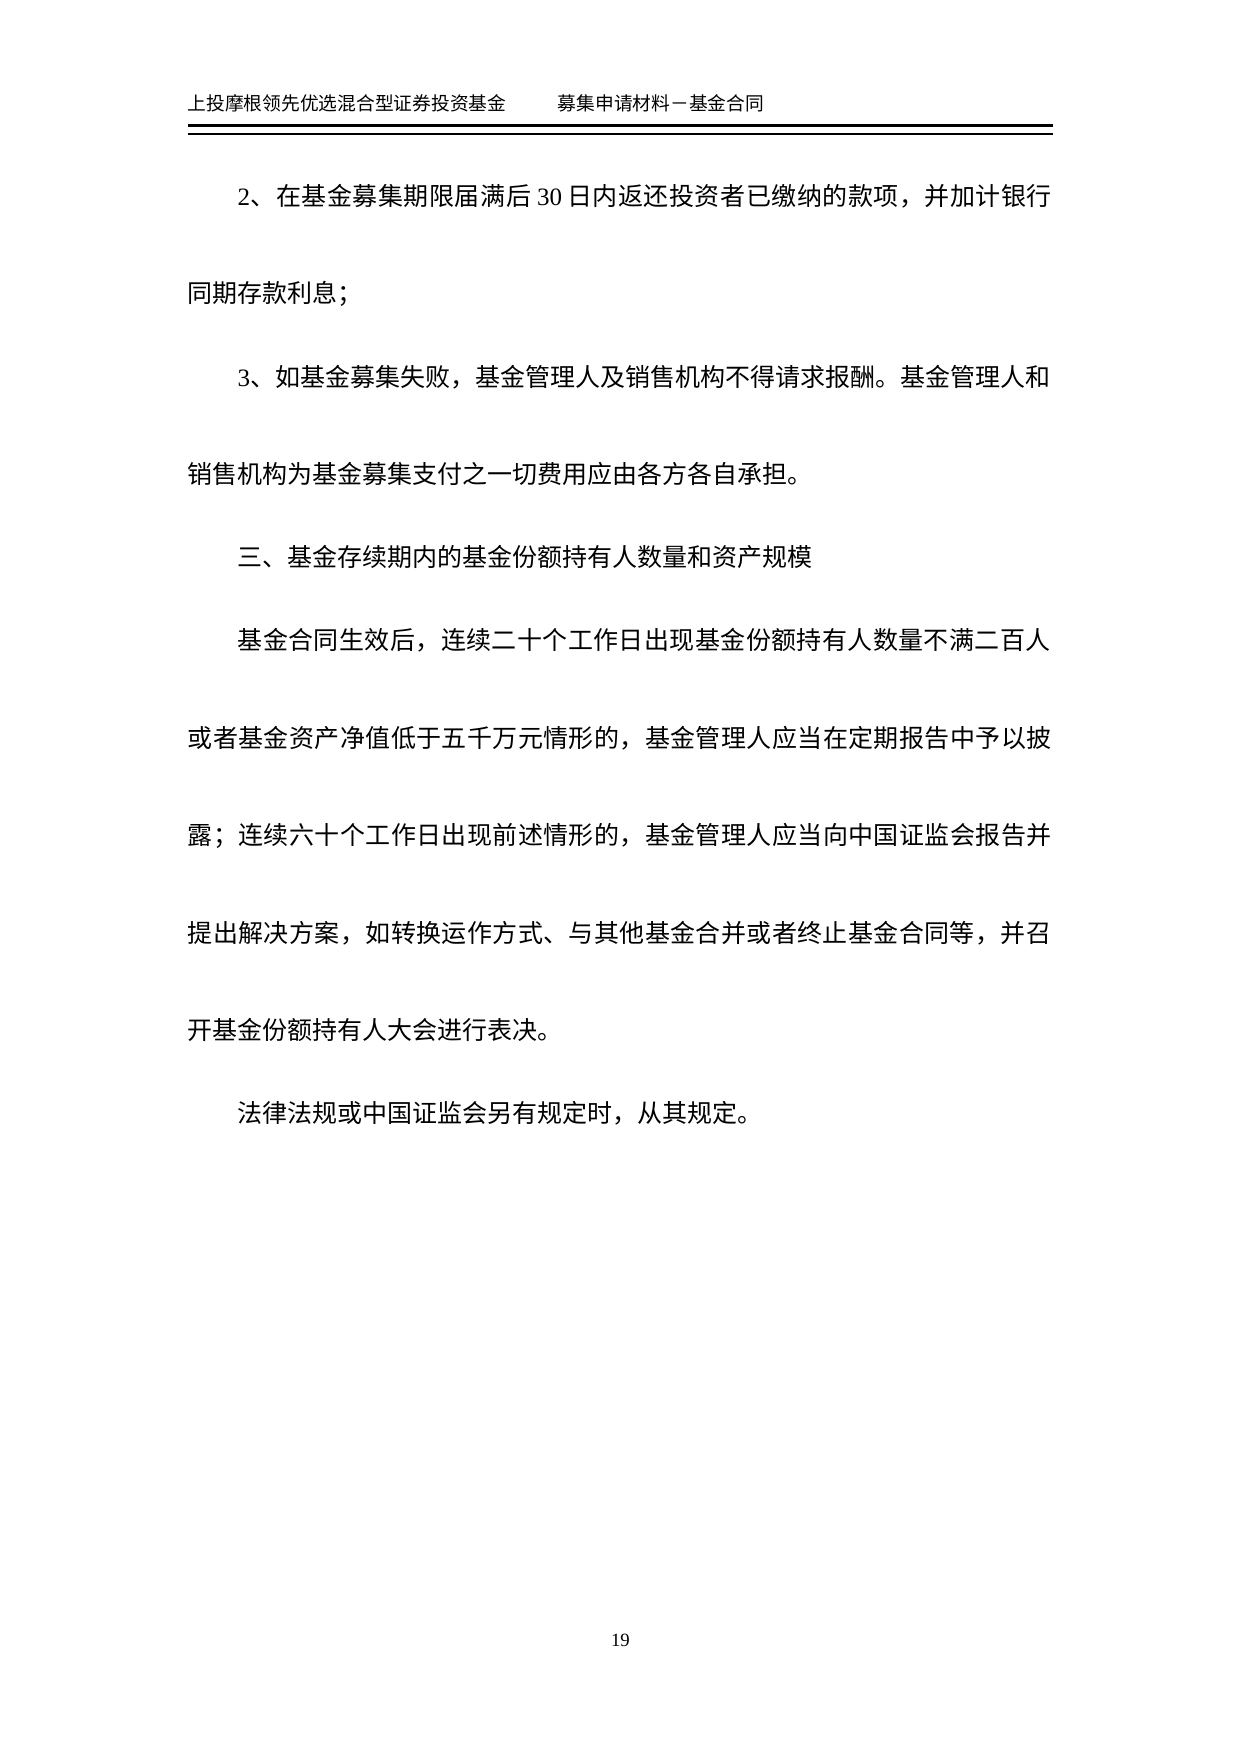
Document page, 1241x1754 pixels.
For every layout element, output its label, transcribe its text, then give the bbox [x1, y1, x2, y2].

text 2、在基金募集期限届满后30日内返还投资者已缴纳的款项，并加计银行同期存款利息； [187, 162, 1053, 324]
text 基金合同生效后，连续二十个工作日出现基金份额持有人数量不满二百人或者基金资产净值低于五千万元情形的，基金管理人应当在定期报告中予以披露；连续六十个工作日出现前述情形的，基金管理人应当向中国证监会报告并提出解决方案，如转换运作方式、与其他基金合并或者终止基金合同等，并召开基金份额持有人大会进行表决。 [187, 606, 1053, 1061]
text 3、如基金募集失败，基金管理人及销售机构不得请求报酬。基金管理人和销售机构为基金募集支付之一切费用应由各方各自承担。 [187, 343, 1053, 505]
text 法律法规或中国证监会另有规定时，从其规定。 [187, 1079, 1053, 1144]
text 三、基金存续期内的基金份额持有人数量和资产规模 [187, 523, 1053, 588]
